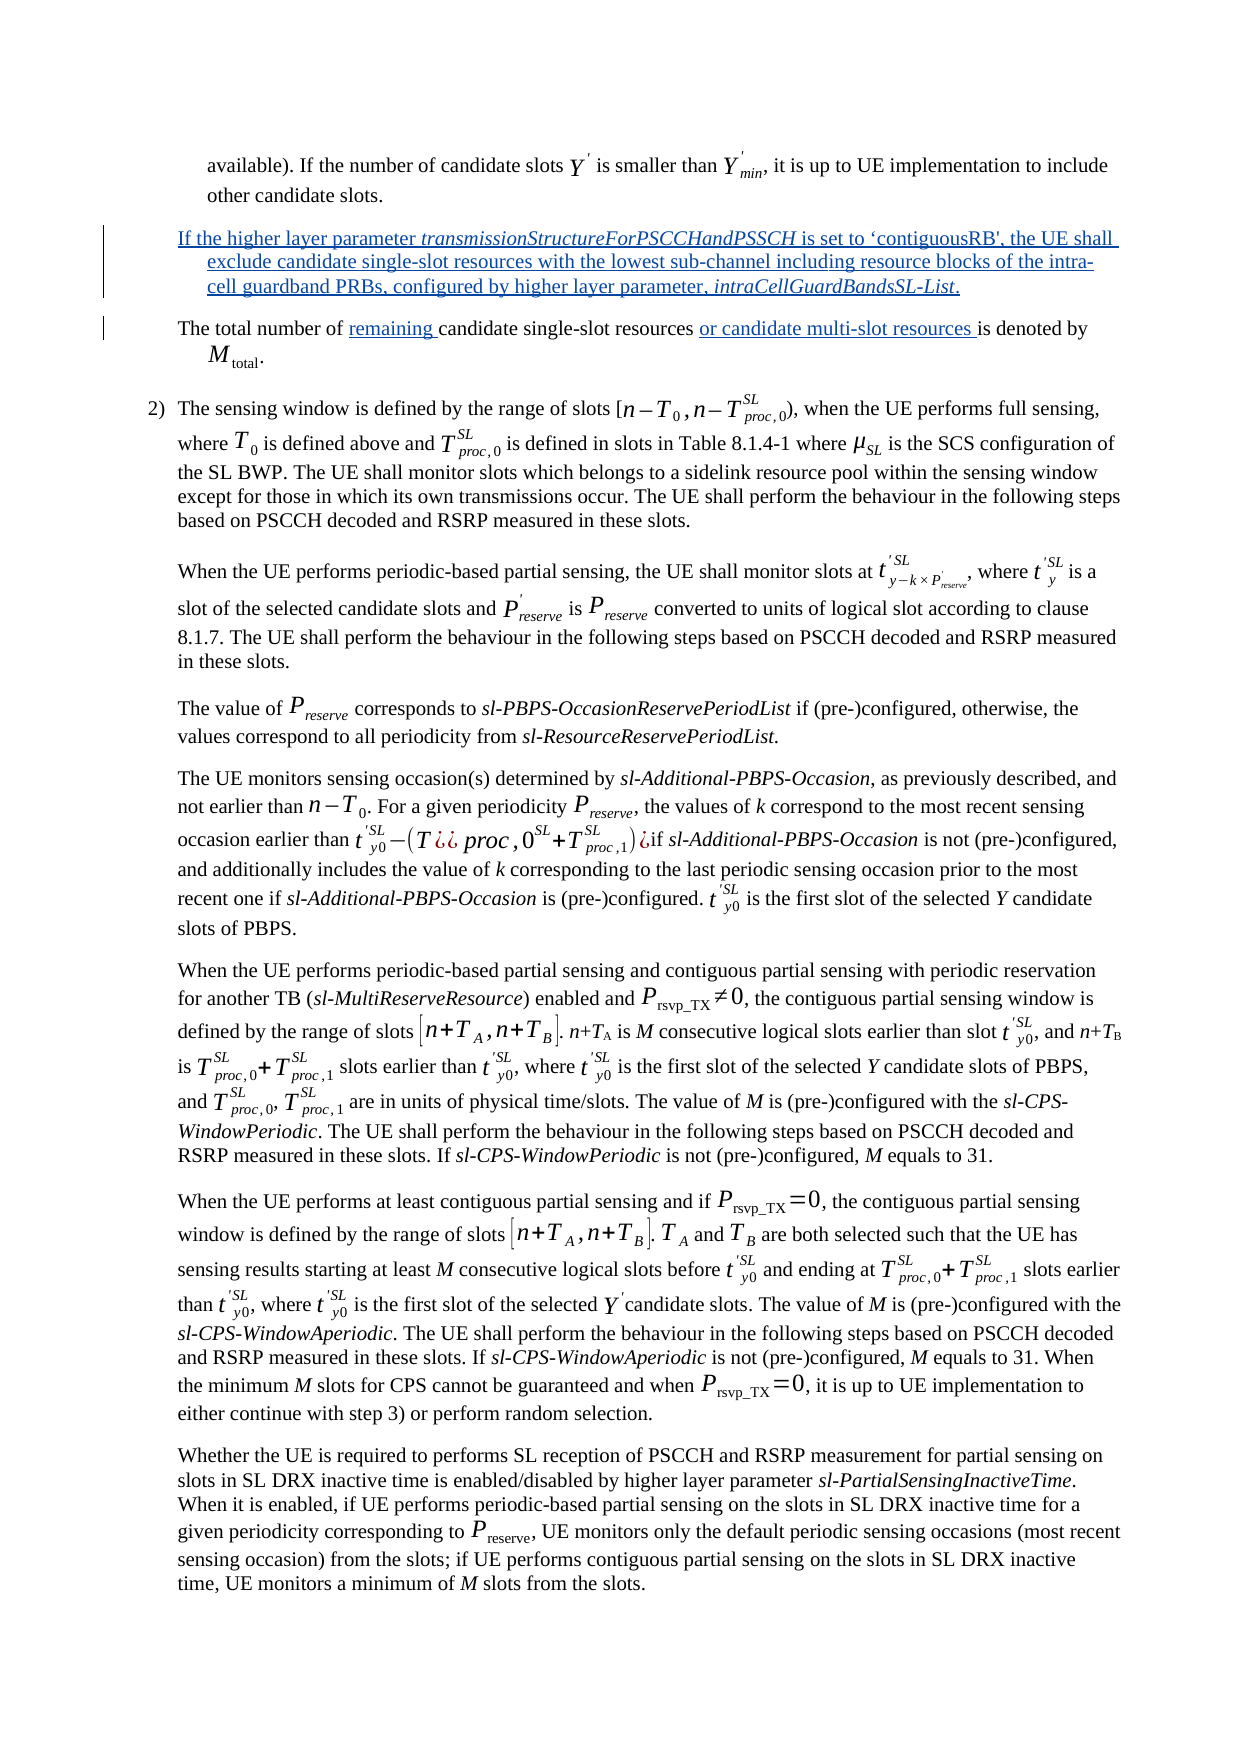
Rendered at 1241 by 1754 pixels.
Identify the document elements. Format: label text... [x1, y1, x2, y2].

text When the UE performs at least contiguous partial sensing and if , the contiguous partial sensing window is defined by the range of slots . and are both selected such that the UE has sensing results starting at least M consecutive logical slots before and ending at slots earlier than , where is the first slot of the selected candidate slots. The value of M is (pre-)configured with the sl-CPS-WindowAperiodic. The UE shall perform the behaviour in the following steps based on PSCCH decoded and RSRP measured in these slots. If sl-CPS-WindowAperiodic is not (pre-)configured, M equals to 31. When the minimum M slots for CPS cannot be guaranteed and when , it is up to UE implementation to either continue with step 3) or perform random selection. [148, 1185, 1122, 1425]
text The total number of candidate single-slot resources is denoted by . [177, 316, 1122, 372]
text Whether the UE is required to performs SL reception of PSCCH and RSRP measurement for partial sensing on slots in SL DRX inactive time is enabled/disabled by higher layer parameter sl-PartialSensingInactiveTime. When it is enabled, if UE performs periodic-based partial sensing on the slots in SL DRX inactive time for a given periodicity corresponding to , UE monitors only the default periodic sensing occasions (most recent sensing occasion) from the slots; if UE performs contiguous partial sensing on the slots in SL DRX inactive time, UE monitors a minimum of M slots from the slots. [148, 1443, 1122, 1595]
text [177, 148, 1122, 207]
text 2) The sensing window is defined by the range of slots [), when the UE performs full sensing, where is defined above and is defined in slots in Table 8.1.4-1 where is the SCS configuration of the SL BWP. The UE shall monitor slots which belongs to a sidelink resource pool within the sensing window except for those in which its own transmissions occur. The UE shall perform the behaviour in the following steps based on PSCCH decoded and RSRP measured in these slots. [148, 391, 1122, 532]
text When the UE performs periodic-based partial sensing, the UE shall monitor slots at , where is a slot of the selected candidate slots and is converted to units of logical slot according to clause 8.1.7. The UE shall perform the behaviour in the following steps based on PSCCH decoded and RSRP measured in these slots. [148, 551, 1122, 673]
text The UE monitors sensing occasion(s) determined by sl-Additional-PBPS-Occasion, as previously described, and not earlier than . For a given periodicity , the values of k correspond to the most recent sensing occasion earlier than if sl-Additional-PBPS-Occasion is not (pre-)configured, and additionally includes the value of k corresponding to the last periodic sensing occasion prior to the most recent one if sl-Additional-PBPS-Occasion is (pre-)configured. is the first slot of the selected Y candidate slots of PBPS. [148, 766, 1122, 940]
text When the UE performs periodic-based partial sensing and contiguous partial sensing with periodic reservation for another TB (sl-MultiReserveResource) enabled and , the contiguous partial sensing window is defined by the range of slots . n+TA is M consecutive logical slots earlier than slot , and n+TB is slots earlier than , where is the first slot of the selected Y candidate slots of PBPS, and , are in units of physical time/slots. The value of M is (pre-)configured with the sl-CPS-WindowPeriodic. The UE shall perform the behaviour in the following steps based on PSCCH decoded and RSRP measured in these slots. If sl-CPS-WindowPeriodic is not (pre-)configured, M equals to 31. [148, 958, 1122, 1167]
text The value of corresponds to sl-PBPS-OccasionReservePeriodList if (pre-)configured, otherwise, the values correspond to all periodicity from sl-ResourceReservePeriodList. [177, 692, 1122, 748]
